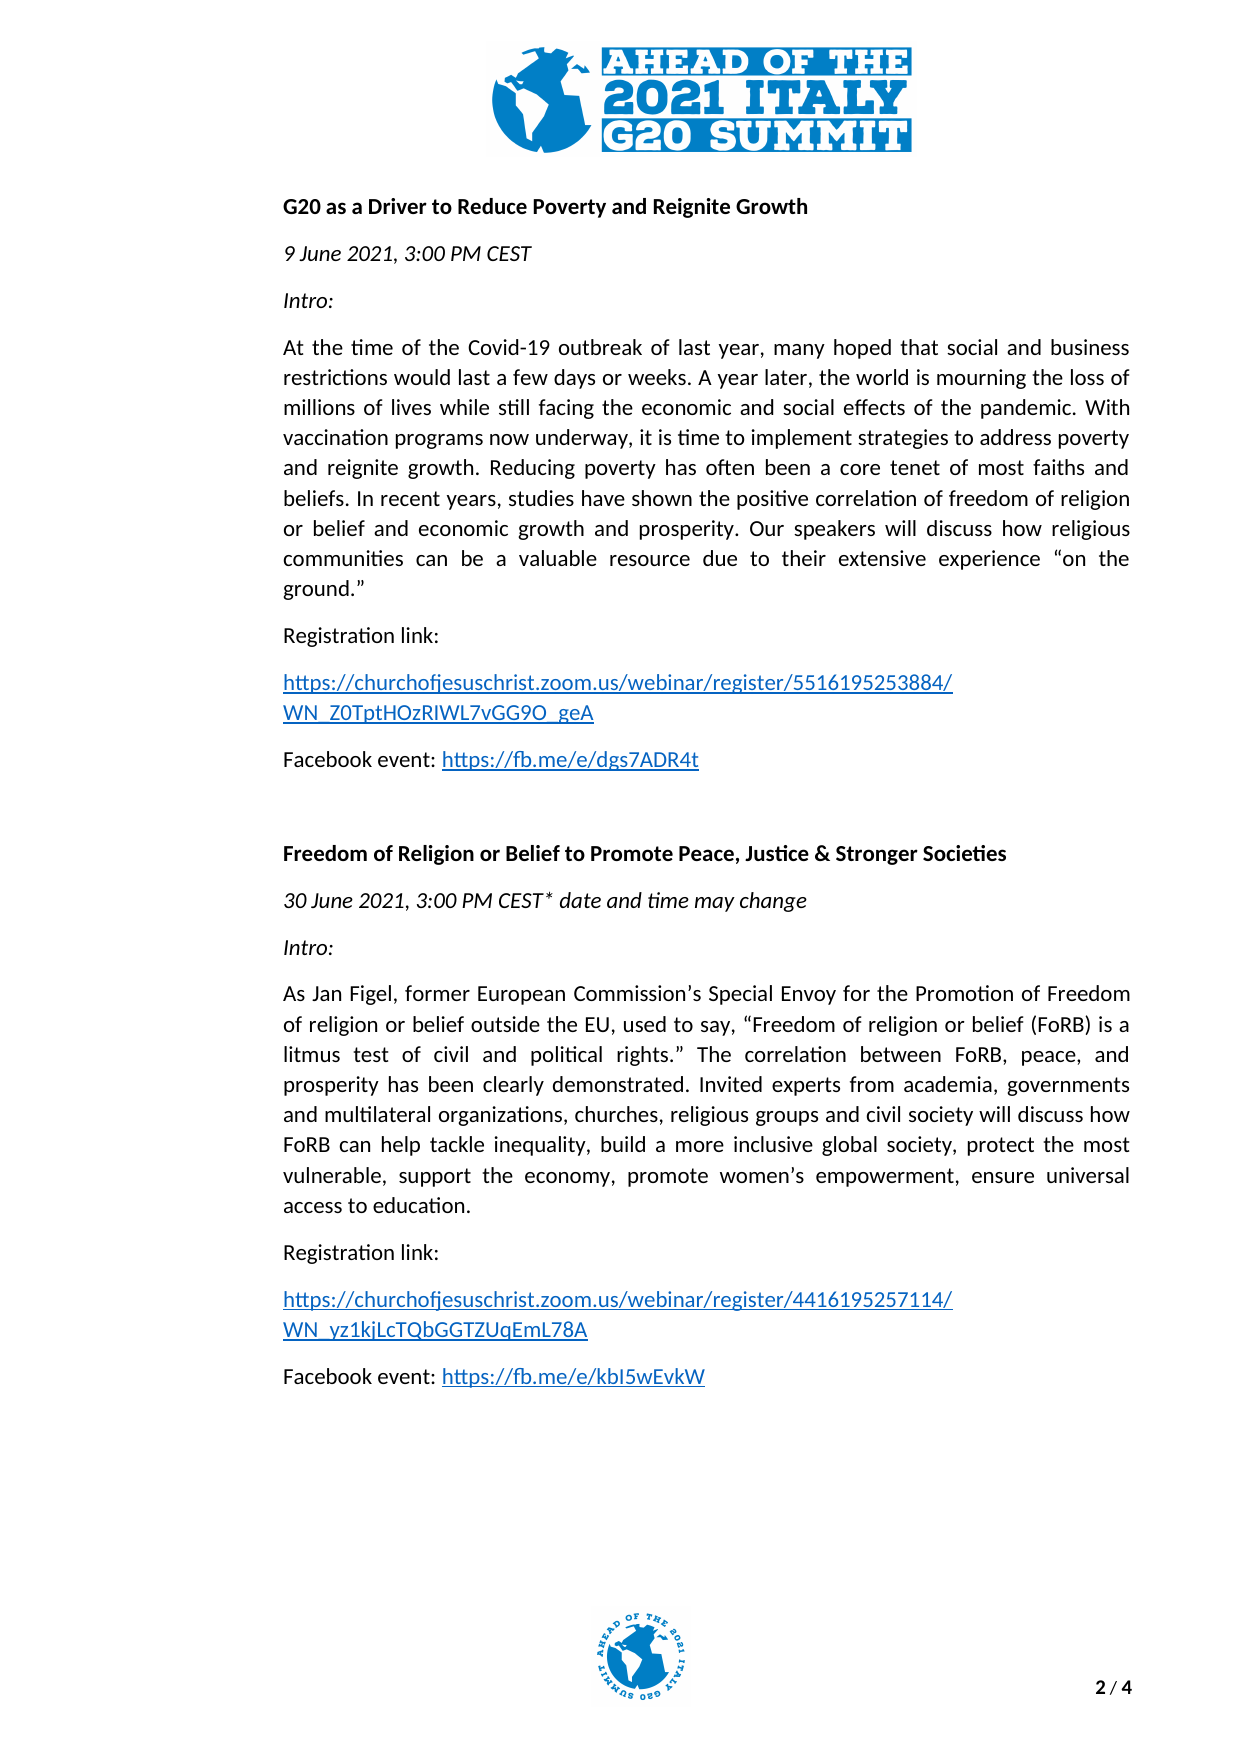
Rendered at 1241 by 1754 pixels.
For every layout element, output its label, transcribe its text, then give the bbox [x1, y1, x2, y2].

picture [486, 41, 917, 157]
picture [590, 1606, 692, 1707]
list Registration link: [283, 621, 1132, 649]
list Registration link: [283, 1238, 1132, 1266]
list https://churchofjesuschrist.zoom.us/webinar/register/4416195257114/WN_yz1kjLcTQbGGTZUqEmL78A [283, 1285, 1132, 1343]
list Facebook event: https://fb.me/e/dgs7ADR4t [283, 745, 1132, 773]
list Freedom of Religion or Belief to Promote Peace, Justice & Stronger Societies [283, 839, 1132, 867]
list G20 as a Driver to Reduce Poverty and Reignite Growth [283, 192, 1132, 220]
list As Jan Figel, former European Commission’s Special Envoy for the Promotion of Freedom of religion or belief outside the EU, used to say, “Freedom of religion or belief (FoRB) is a litmus test of civil and political rights.” The correlation between FoRB, peace, and prosperity has been clearly demonstrated. Invited experts from academia, governments and multilateral organizations, churches, religious groups and civil society will discuss how FoRB can help tackle inequality, build a more inclusive global society, protect the most vulnerable, support the economy, promote women’s empowerment, ensure universal access to education. [283, 979, 1132, 1219]
list Intro: [283, 286, 1132, 314]
list At the time of the Covid-19 outbreak of last year, many hoped that social and business restrictions would last a few days or weeks. A year later, the world is mourning the loss of millions of lives while still facing the economic and social effects of the pandemic. With vaccination programs now underway, it is time to implement strategies to address poverty and reignite growth. Reducing poverty has often been a core tenet of most faiths and beliefs. In recent years, studies have shown the positive correlation of freedom of religion or belief and economic growth and prosperity. Our speakers will discuss how religious communities can be a valuable resource due to their extensive experience “on the ground.” [283, 333, 1132, 602]
list 30 June 2021, 3:00 PM CEST* date and time may change [283, 886, 1132, 914]
list Facebook event: https://fb.me/e/kbI5wEvkW [283, 1362, 1132, 1390]
list 9 June 2021, 3:00 PM CEST [283, 239, 1132, 267]
list Intro: [283, 933, 1132, 961]
list https://churchofjesuschrist.zoom.us/webinar/register/5516195253884/WN_Z0TptHOzRIWL7vGG9O_geA [283, 668, 1132, 726]
